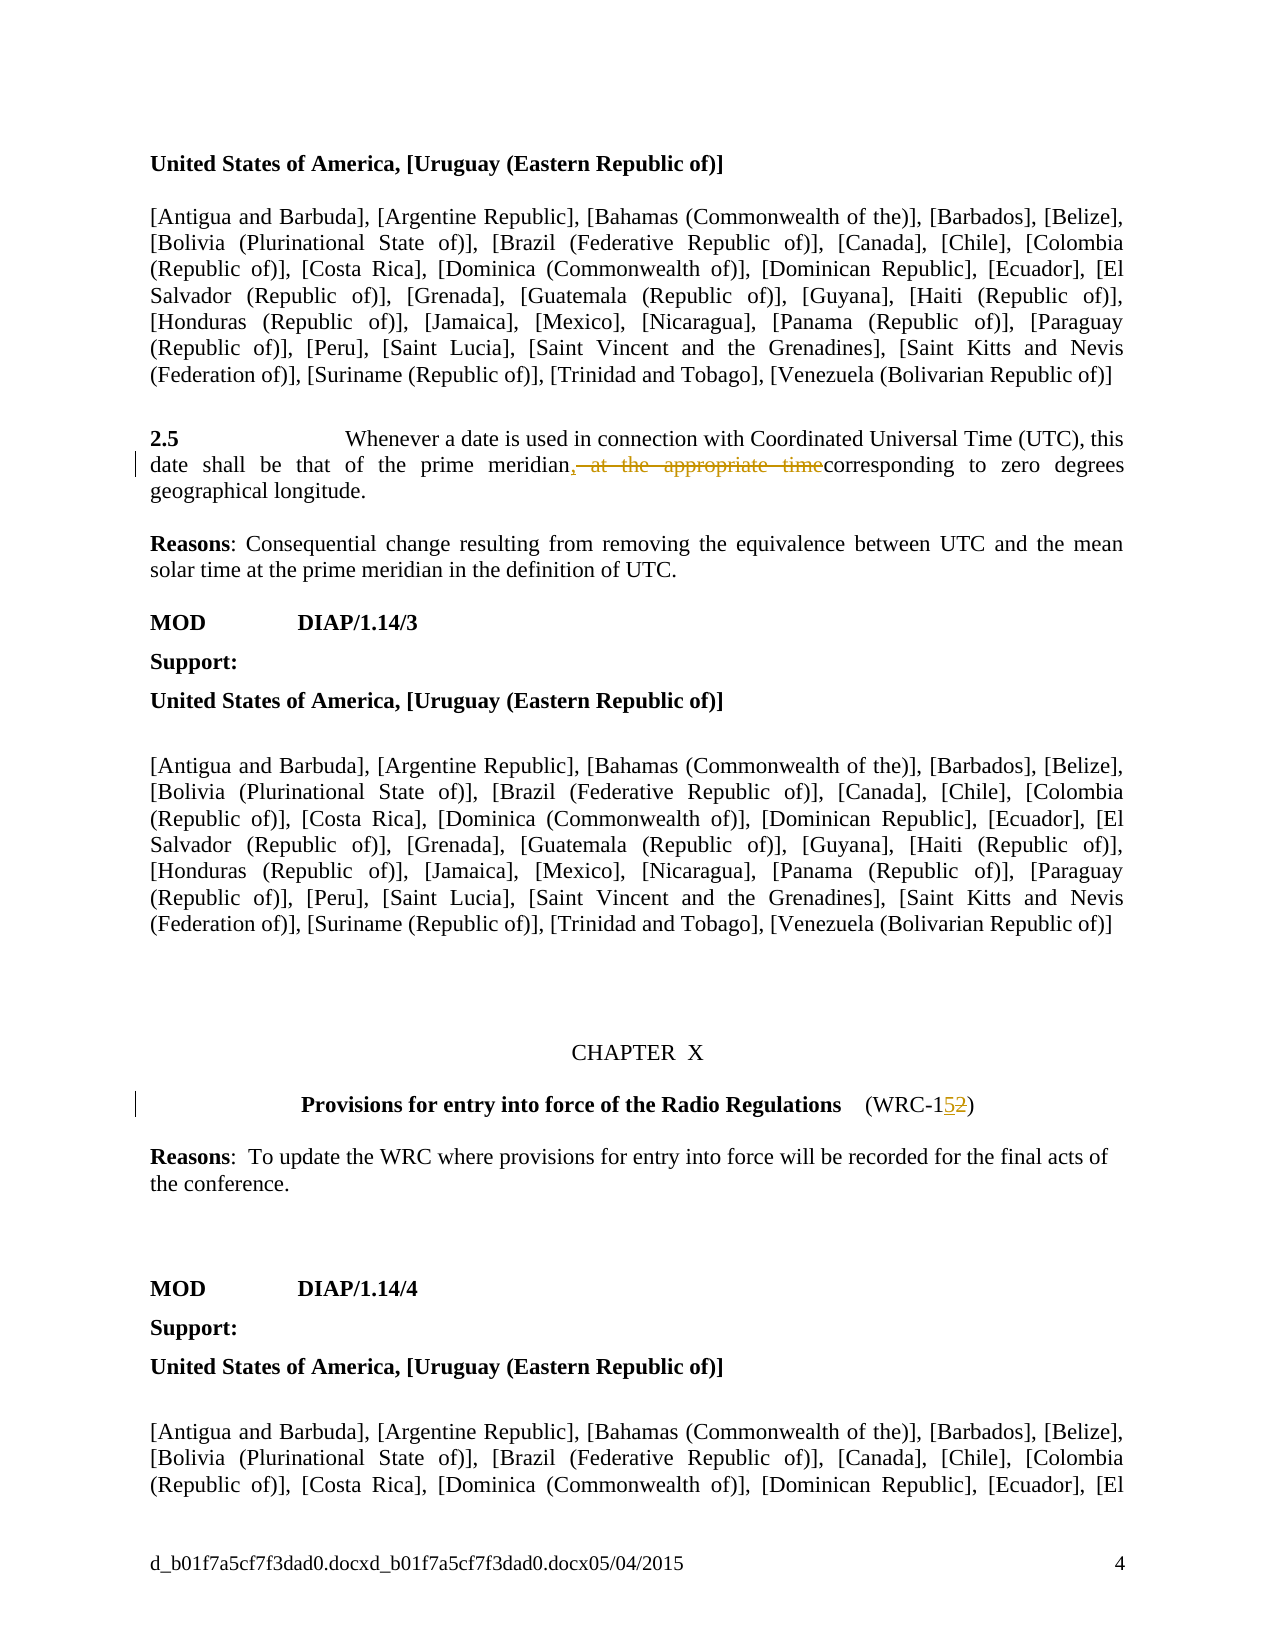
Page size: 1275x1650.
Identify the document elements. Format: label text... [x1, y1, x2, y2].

title 2.5 Whenever a date is used in connection with Coordinated Universal Time (UTC), this date shall be that of the prime meridiancorresponding to zero degrees geographical longitude. [150, 425, 1125, 504]
text Reasons: To update the WRC where provisions for entry into force will be recorded for the final acts of the conference. [150, 1143, 1125, 1196]
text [150, 1418, 1125, 1497]
text Support: [150, 1314, 1125, 1340]
text United States of America, [Uruguay (Eastern Republic of)] [150, 150, 1125, 176]
text MOD DIAP/1.14/3 [150, 609, 1125, 636]
title CHAPTER X [150, 1039, 1125, 1066]
text United States of America, [Uruguay (Eastern Republic of)] [150, 1353, 1125, 1379]
text Reasons: Consequential change resulting from removing the equivalence between UTC and the mean solar time at the prime meridian in the definition of UTC. [150, 530, 1125, 583]
text United States of America, [Uruguay (Eastern Republic of)] [150, 687, 1125, 713]
text MOD DIAP/1.14/4 [150, 1275, 1125, 1301]
title Provisions for entry into force of the Radio Regulations (WRC-1) [150, 1091, 1125, 1117]
text Support: [150, 648, 1125, 674]
